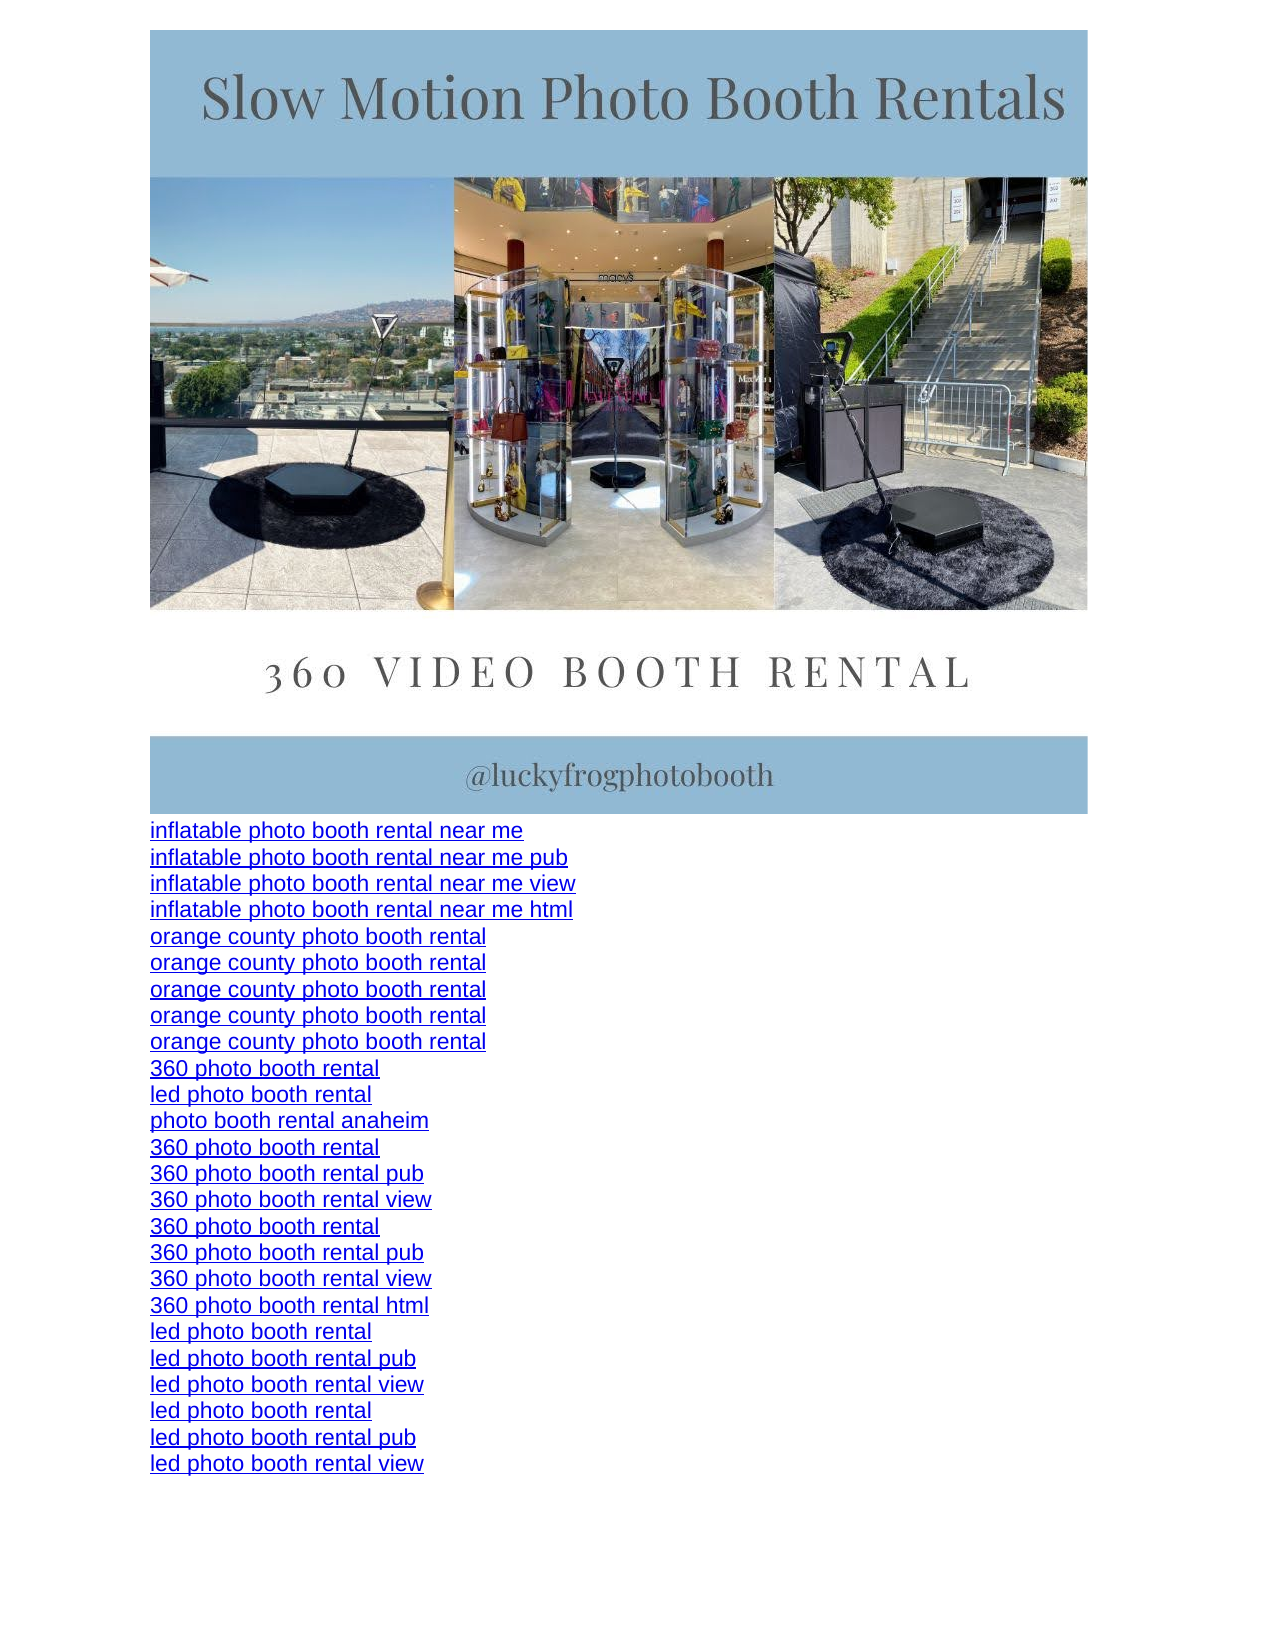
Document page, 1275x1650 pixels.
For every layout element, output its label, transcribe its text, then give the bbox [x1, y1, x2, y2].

text photo booth rental anaheim [150, 1107, 1125, 1134]
text 360 photo booth rental [150, 1054, 1125, 1081]
text orange county photo booth rental [150, 1002, 1125, 1028]
text 360 photo booth rental [150, 1213, 1125, 1239]
text inflatable photo booth rental near me html [150, 896, 1125, 923]
text led photo booth rental view [150, 1371, 1125, 1397]
text led photo booth rental [150, 1397, 1125, 1423]
text 360 photo booth rental view [150, 1186, 1125, 1213]
text led photo booth rental pub [150, 1344, 1125, 1371]
text orange county photo booth rental [150, 1028, 1125, 1054]
text 360 photo booth rental html [150, 1292, 1125, 1318]
text 360 photo booth rental [150, 1134, 1125, 1160]
text inflatable photo booth rental near me [150, 817, 1125, 844]
text 360 photo booth rental pub [150, 1160, 1125, 1186]
picture [150, 30, 1088, 814]
text inflatable photo booth rental near me pub [150, 844, 1125, 870]
text led photo booth rental pub [150, 1423, 1125, 1450]
text 360 photo booth rental pub [150, 1239, 1125, 1265]
text led photo booth rental view [150, 1450, 1125, 1476]
text orange county photo booth rental [150, 923, 1125, 949]
text orange county photo booth rental [150, 976, 1125, 1002]
text led photo booth rental [150, 1081, 1125, 1107]
text inflatable photo booth rental near me view [150, 870, 1125, 896]
text led photo booth rental [150, 1318, 1125, 1344]
text orange county photo booth rental [150, 949, 1125, 976]
text 360 photo booth rental view [150, 1265, 1125, 1292]
